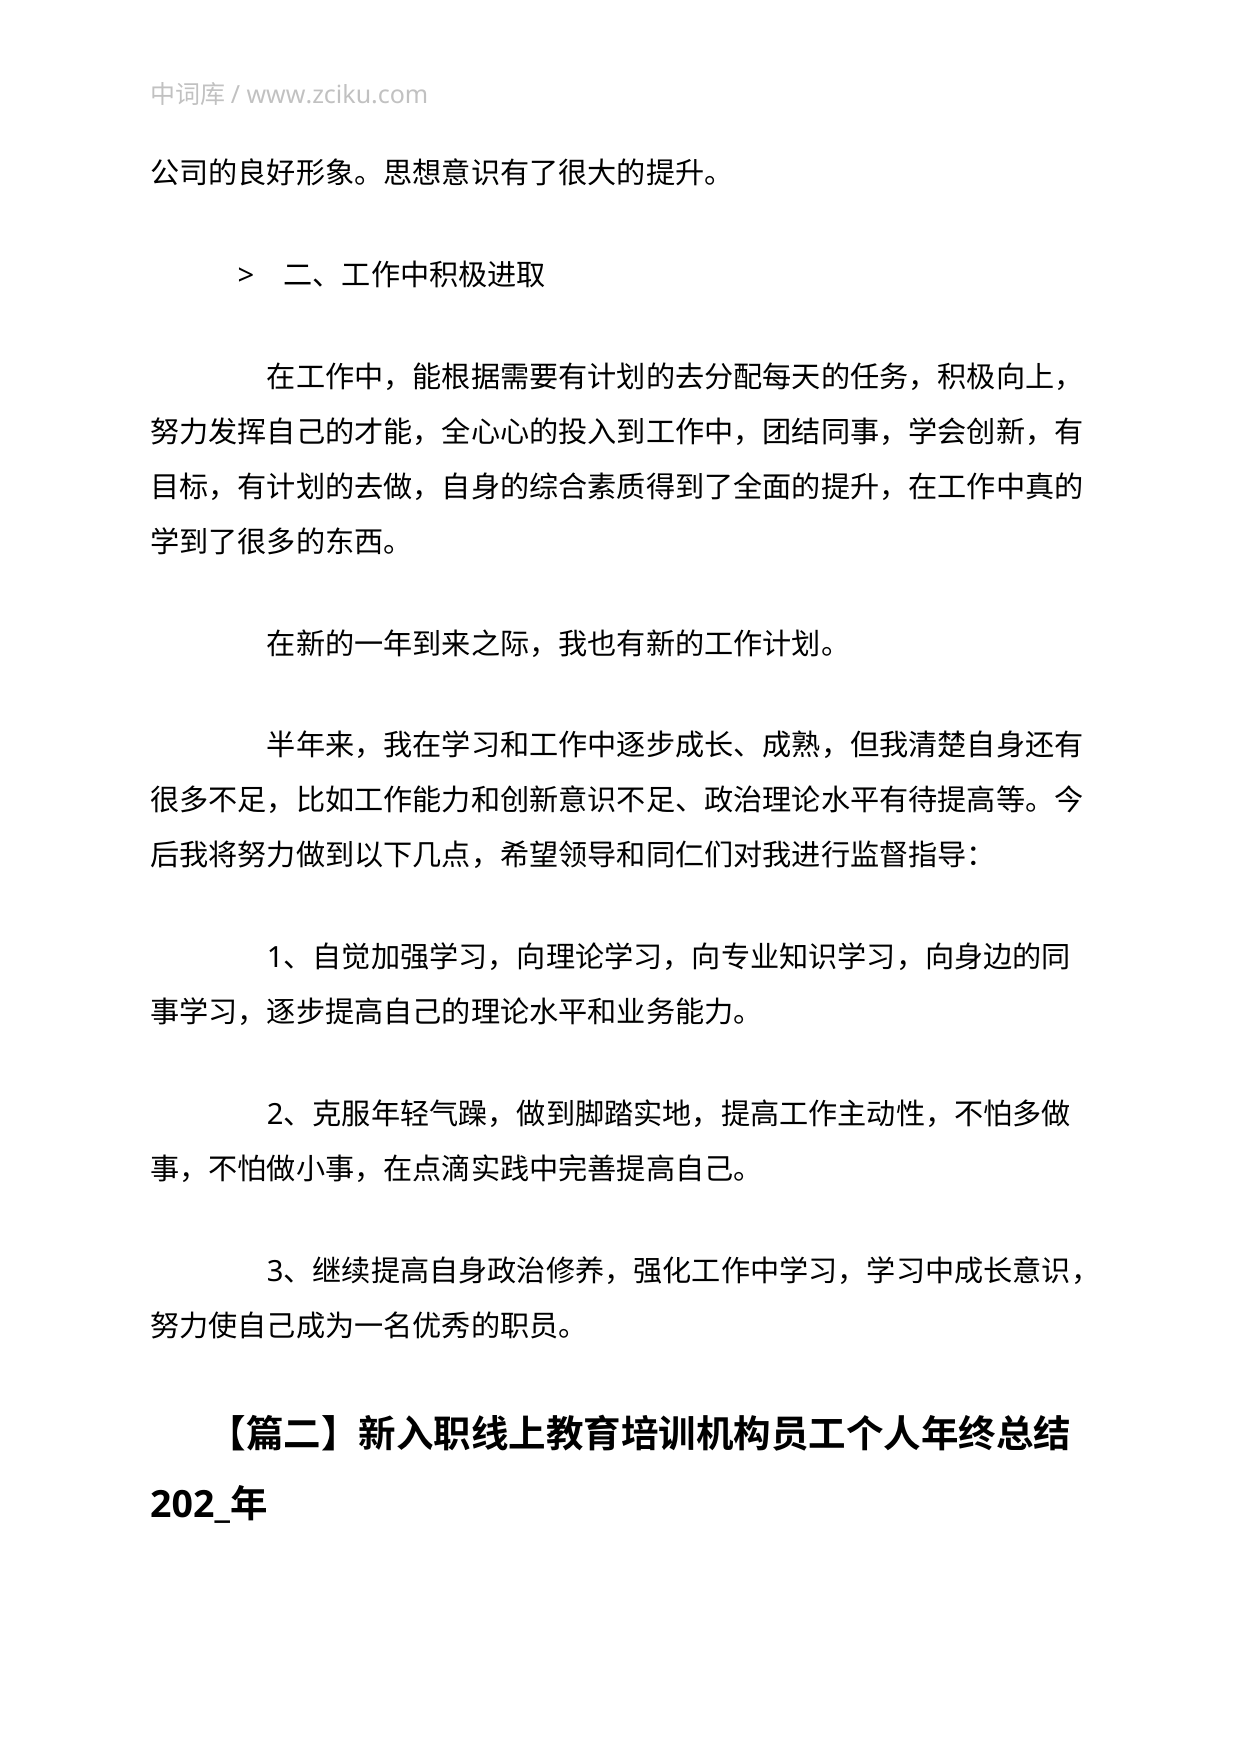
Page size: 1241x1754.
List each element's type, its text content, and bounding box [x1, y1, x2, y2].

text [150, 150, 1090, 192]
text 在新的一年到来之际，我也有新的工作计划。 [150, 620, 1090, 662]
text 【篇二】新入职线上教育培训机构员工个人年终总结202_年 [150, 1404, 1090, 1529]
text 1、自觉加强学习，向理论学习，向专业知识学习，向身边的同事学习，逐步提高自己的理论水平和业务能力。 [150, 933, 1090, 1031]
text 半年来，我在学习和工作中逐步成长、成熟，但我清楚自身还有很多不足，比如工作能力和创新意识不足、政治理论水平有待提高等。今后我将努力做到以下几点，希望领导和同仁们对我进行监督指导： [150, 722, 1090, 874]
text > 二、工作中积极进取 [150, 252, 1090, 294]
text 在工作中，能根据需要有计划的去分配每天的任务，积极向上，努力发挥自己的才能，全心心的投入到工作中，团结同事，学会创新，有目标，有计划的去做，自身的综合素质得到了全面的提升，在工作中真的学到了很多的东西。 [150, 354, 1090, 561]
text 3、继续提高自身政治修养，强化工作中学习，学习中成长意识，努力使自己成为一名优秀的职员。 [150, 1247, 1090, 1344]
text 2、克服年轻气躁，做到脚踏实地，提高工作主动性，不怕多做事，不怕做小事，在点滴实践中完善提高自己。 [150, 1090, 1090, 1188]
